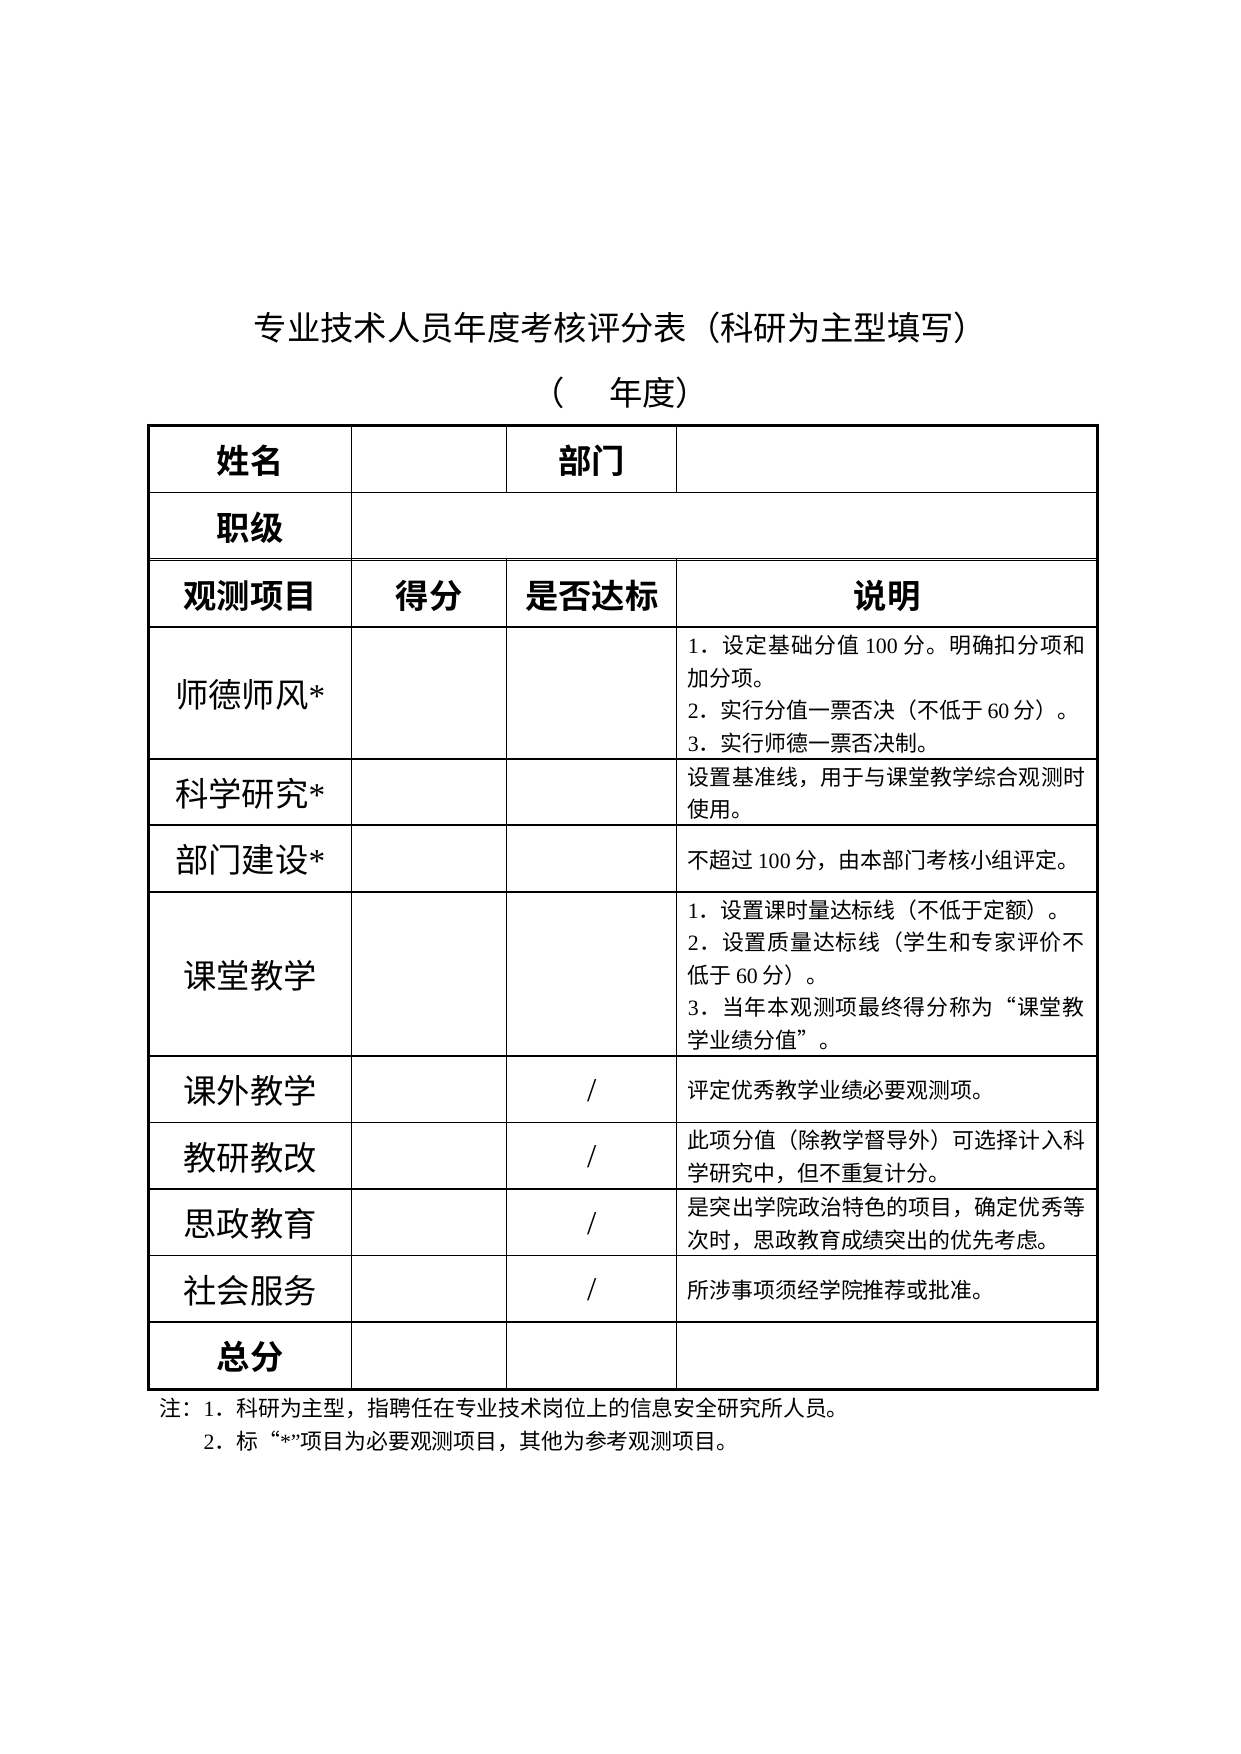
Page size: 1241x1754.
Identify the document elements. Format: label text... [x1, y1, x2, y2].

table_cell [352, 760, 506, 824]
table_cell 总分 [150, 1323, 351, 1388]
table_cell 所涉事项须经学院推荐或批准。 [677, 1256, 1096, 1321]
table_header [677, 427, 1096, 492]
table_cell [352, 1323, 506, 1388]
table_cell [352, 628, 506, 758]
table_cell / [507, 1256, 676, 1321]
table_cell 部门建设* [150, 826, 351, 891]
table_cell 社会服务 [150, 1256, 351, 1321]
table_header 姓名 [150, 427, 351, 492]
table_cell 科学研究* [150, 760, 351, 824]
table_cell 课堂教学 [150, 893, 351, 1055]
table_cell [507, 826, 676, 891]
table_cell / [507, 1123, 676, 1188]
table_cell 是突出学院政治特色的项目，确定优秀等次时，思政教育成绩突出的优先考虑。 [677, 1190, 1096, 1255]
table_cell [352, 826, 506, 891]
table_cell [352, 1057, 506, 1122]
table_cell [507, 893, 676, 1055]
table_cell [352, 1256, 506, 1321]
table_cell [352, 893, 506, 1055]
table_cell 师德师风* [150, 628, 351, 758]
table_cell 不超过100分，由本部门考核小组评定。 [677, 826, 1096, 891]
table_cell 此项分值（除教学督导外）可选择计入科学研究中，但不重复计分。 [677, 1123, 1096, 1188]
table_cell [677, 1323, 1096, 1388]
table_cell 1．设置课时量达标线（不低于定额）。 2．设置质量达标线（学生和专家评价不低于60分）。 3．当年本观测项最终得分称为“课堂教学业绩分值”。 [677, 893, 1096, 1055]
table_cell 思政教育 [150, 1190, 351, 1255]
table_cell 是否达标 [507, 561, 676, 626]
table_cell 设置基准线，用于与课堂教学综合观测时使用。 [677, 760, 1096, 824]
table_cell 课外教学 [150, 1057, 351, 1122]
table_cell [507, 628, 676, 758]
table_header 部门 [507, 427, 676, 492]
text 2．标“*”项目为必要观测项目，其他为参考观测项目。 [159, 1423, 1081, 1456]
table_cell [507, 760, 676, 824]
table_cell 教研教改 [150, 1123, 351, 1188]
text （ 年度） [159, 358, 1081, 423]
table_cell / [507, 1190, 676, 1255]
table_header [352, 427, 506, 492]
table_cell 1．设定基础分值100分。明确扣分项和加分项。 2．实行分值一票否决（不低于60分）。 3．实行师德一票否决制。 [677, 628, 1096, 758]
table_cell 职级 [150, 493, 351, 558]
table_cell 评定优秀教学业绩必要观测项。 [677, 1057, 1096, 1122]
table_cell 观测项目 [150, 561, 351, 626]
table_cell 得分 [352, 561, 506, 626]
table_cell [352, 493, 1096, 558]
table_cell 说明 [677, 561, 1096, 626]
table_cell [352, 1190, 506, 1255]
table_cell / [507, 1057, 676, 1122]
text 专业技术人员年度考核评分表（科研为主型填写） [159, 293, 1081, 358]
table_cell [352, 1123, 506, 1188]
table_cell [507, 1323, 676, 1388]
text 注：1．科研为主型，指聘任在专业技术岗位上的信息安全研究所人员。 [159, 1391, 1081, 1423]
